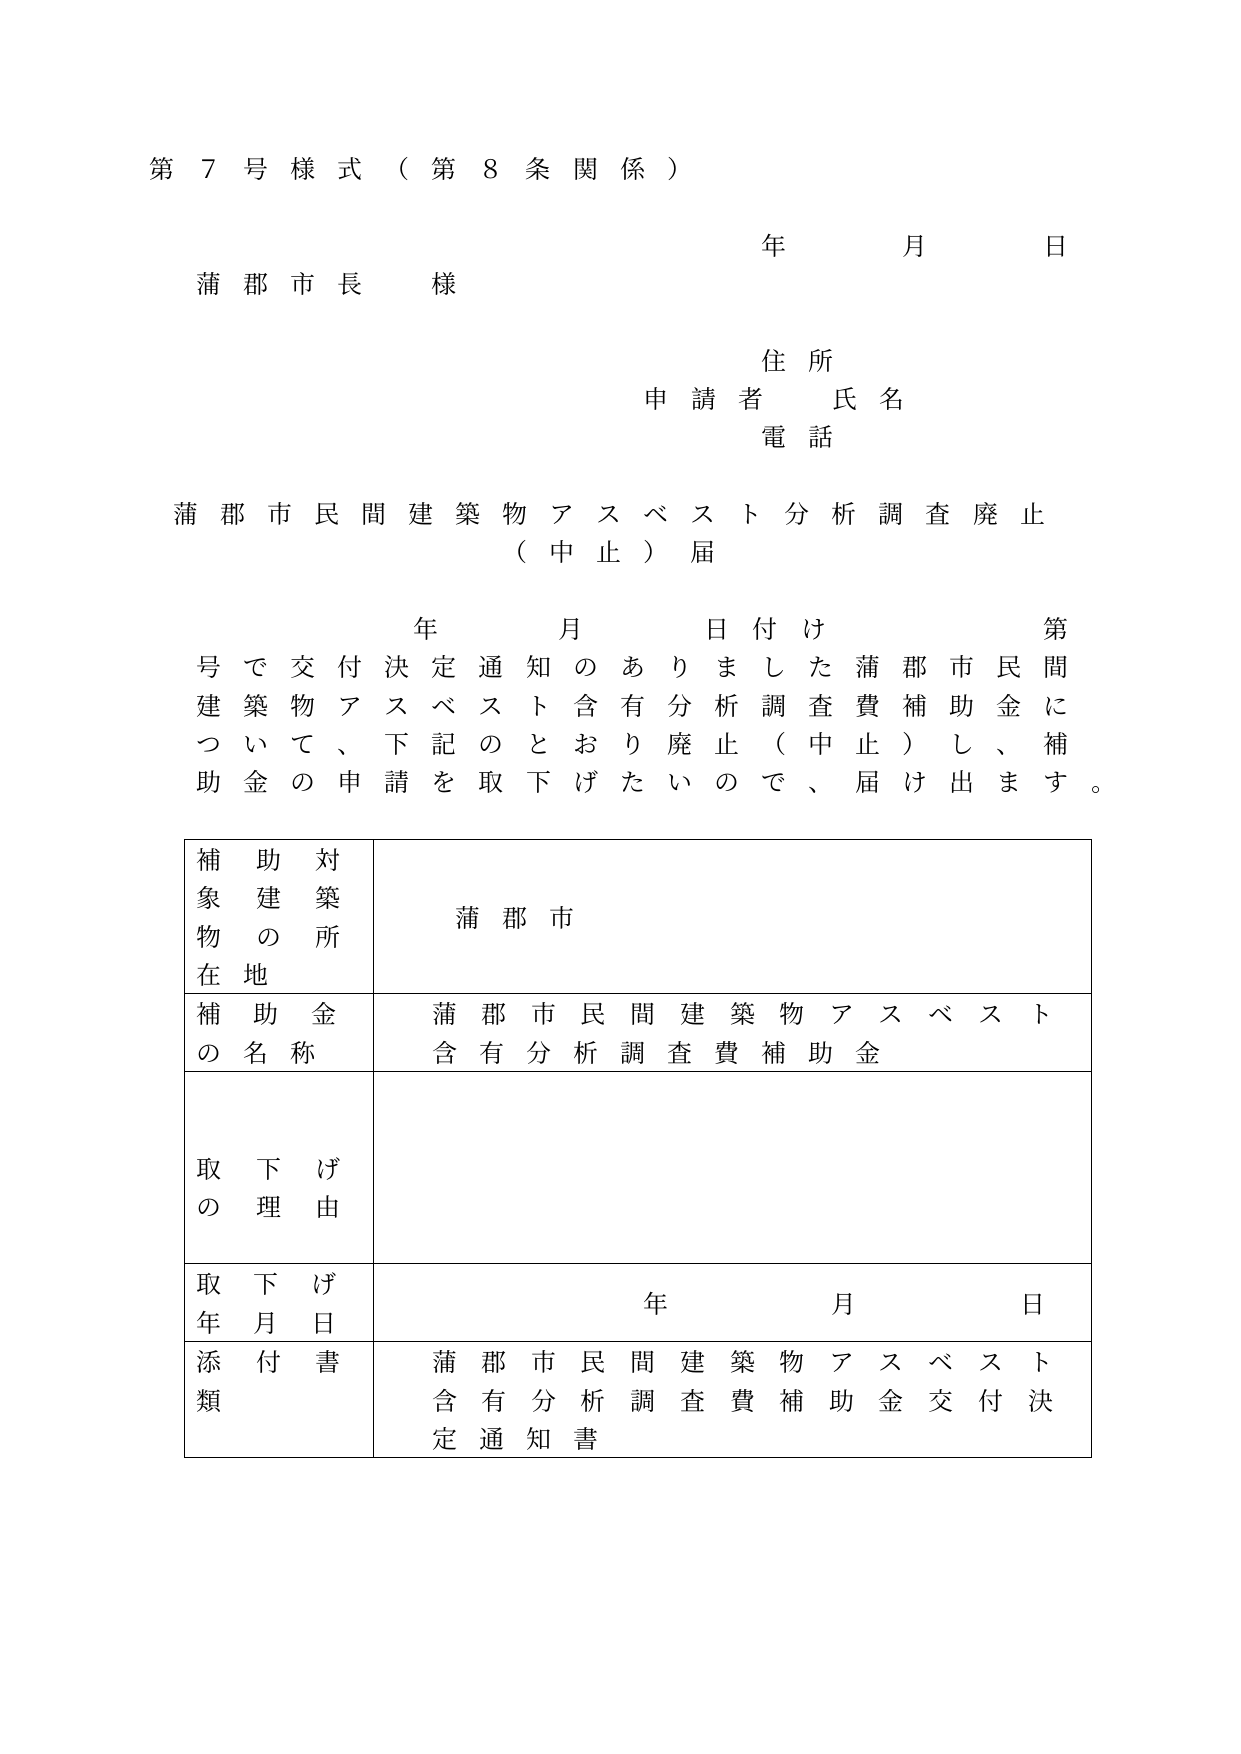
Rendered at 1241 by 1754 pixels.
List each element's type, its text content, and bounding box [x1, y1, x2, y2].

table_cell 補助金の名称 [185, 994, 373, 1071]
table_cell 年 月 日 [374, 1264, 1091, 1341]
text 住所 [149, 340, 1091, 379]
text 申請者 氏名 [149, 379, 1091, 417]
text 年 月 日 [149, 225, 1091, 264]
table_cell 蒲郡市民間建築物アスベスト含有分析調査費補助金 [374, 994, 1091, 1071]
text 第７号様式（第８条関係） [149, 149, 1091, 187]
table_header 蒲郡市 [374, 840, 1091, 993]
text 電話 [149, 417, 1091, 455]
table_cell 添付書類 [185, 1342, 373, 1457]
text 蒲郡市民間建築物アスベスト分析調査廃止（中止）届 [149, 494, 1091, 570]
table_header 補助対象建築物の所在地 [185, 840, 373, 993]
table_cell 取下げの理由 [185, 1072, 373, 1263]
table_cell 取下げ年月日 [185, 1264, 373, 1341]
table_cell [374, 1072, 1091, 1263]
text 蒲郡市長 様 [149, 264, 1091, 302]
table_cell 蒲郡市民間建築物アスベスト含有分析調査費補助金交付決定通知書 [374, 1342, 1091, 1457]
text 年 月 日付け 第 号で交付決定通知のありました蒲郡市民間建築物アスベスト含有分析調査費補助金について、下記のとおり廃止（中止）し、補助金の申請を取下げたいので、届け出ます。 [173, 609, 1091, 800]
